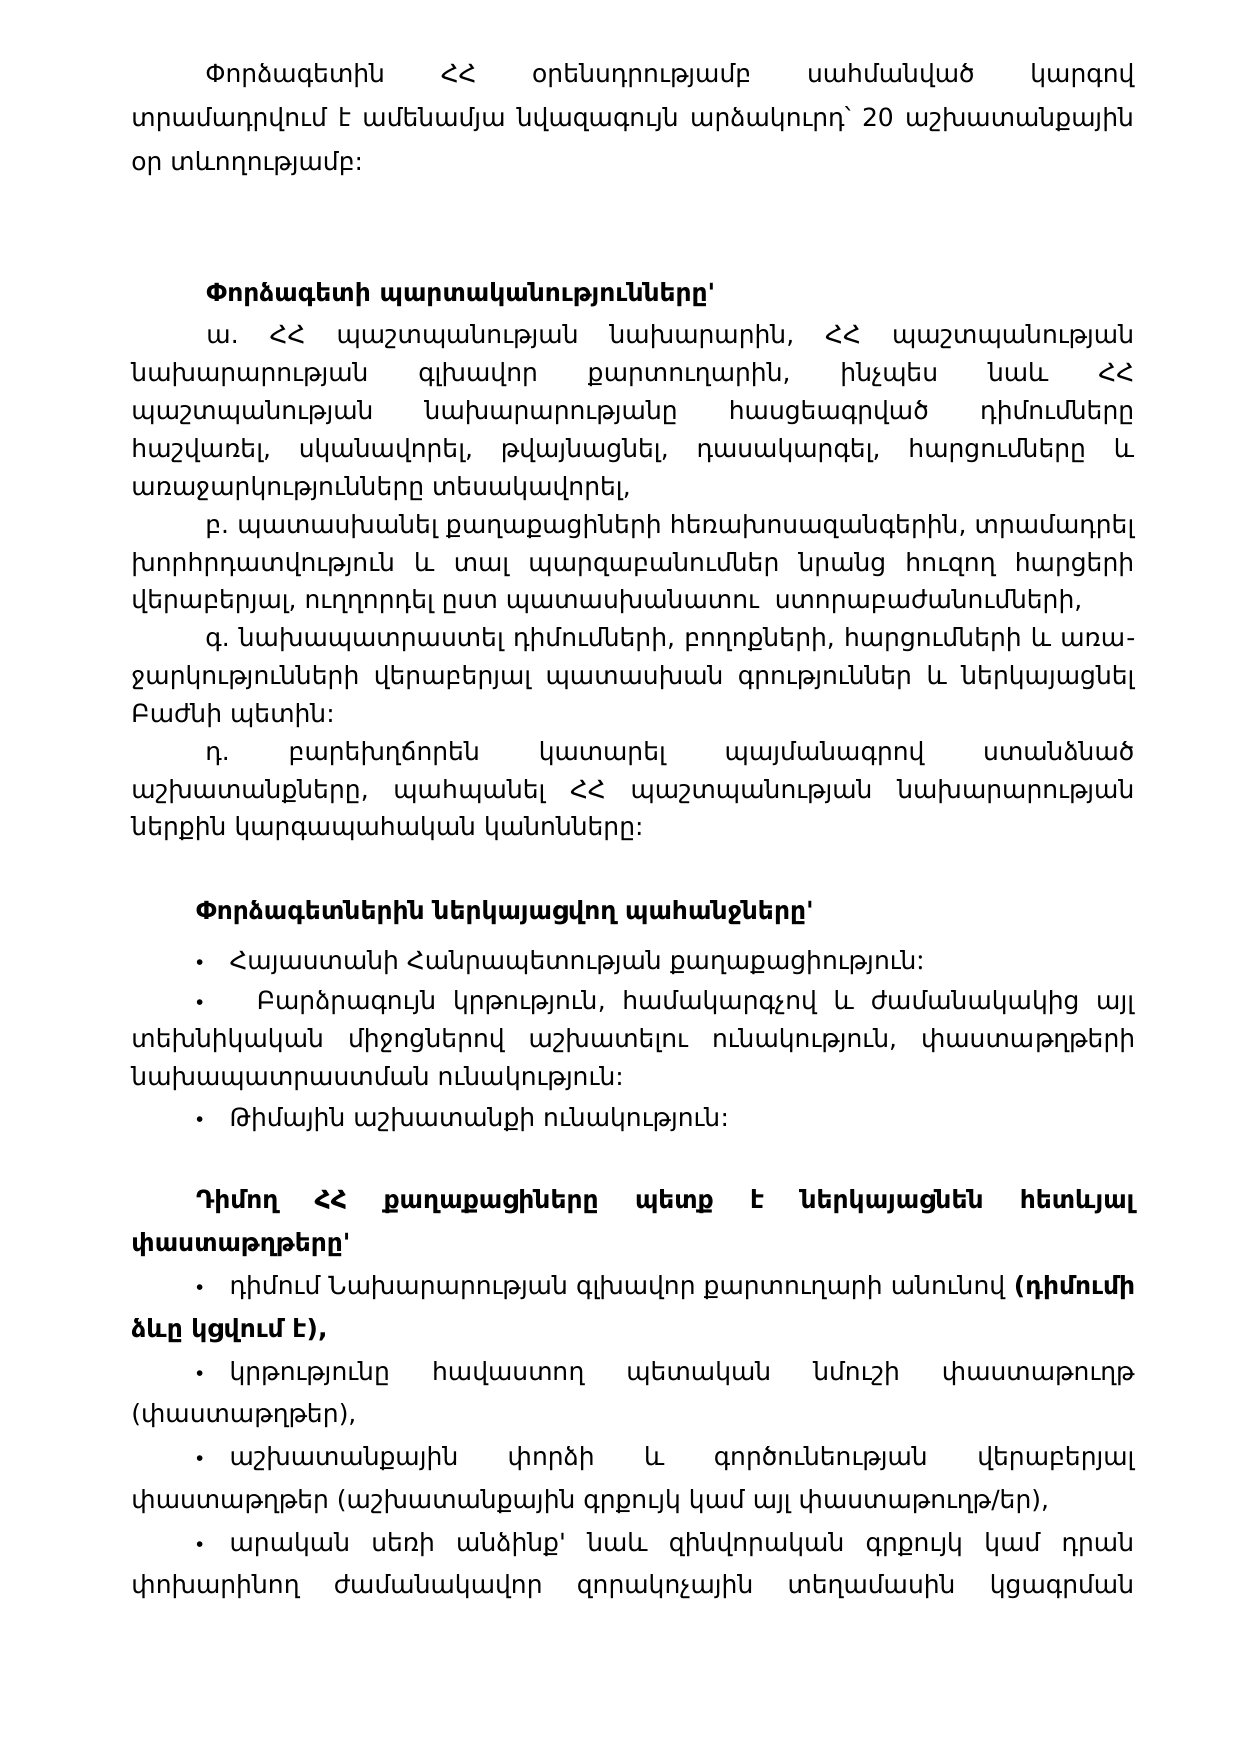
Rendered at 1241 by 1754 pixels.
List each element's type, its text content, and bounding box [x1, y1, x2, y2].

text Փորձագետի պարտականությունները' [131, 278, 1135, 307]
text գ. նախապատրաստել դիմումների, բողոքների, հարցումների և առաջարկությունների վերաբերյալ պատասխան գրություններ և ներկայացնել Բաժնի պետին: [131, 623, 1135, 728]
text դ. բարեխղճորեն կատարել պայմանագրով ստանձնած աշխատանքները, պահպանել ՀՀ պաշտպանության նախարարության ներքին կարգապահական կանոնները: [131, 737, 1135, 842]
list Թիմային աշխատանքի ունակություն: [131, 1100, 1135, 1134]
list դիմում Նախարարության գլխավոր քարտուղարի անունով (դիմումի ձևը կցվում է), [131, 1271, 1135, 1343]
text ա. ՀՀ պաշտպանության նախարարին, ՀՀ պաշտպանության նախարարության գլխավոր քարտուղարին, ինչպես նաև ՀՀ պաշտպանության նախարարությանը հասցեագրված դիմումները հաշվառել, սկանավորել, թվայնացնել, դասակարգել, հարցումները և առաջարկությունները տեսակավորել, [131, 320, 1135, 501]
text բ. պատասխանել քաղաքացիների հեռախոսազանգերին, տրամադրել խորհրդատվություն և տալ պարզաբանումներ նրանց հուզող հարցերի վերաբերյալ, ուղղորդել ըստ պատասխանատու ստորաբաժանումների, [131, 510, 1135, 615]
list Հայաստանի Հանրապետության քաղաքացիություն: [131, 942, 1135, 976]
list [131, 1528, 1135, 1600]
text Փորձագետին ՀՀ օրենսդրությամբ սահմանված կարգով տրամադրվում է ամենամյա նվազագույն արձակուրդ՝ 20 աշխատանքային օր տևողությամբ: [131, 59, 1135, 176]
list աշխատանքային փորձի և գործունեության վերաբերյալ փաստաթղթեր (աշխատանքային գրքույկ կամ այլ փաստաթուղթ/եր), [131, 1442, 1135, 1514]
text Փորձագետներին ներկայացվող պահանջները' [131, 896, 1135, 925]
subtitle Դիմող ՀՀ քաղաքացիները պետք է ներկայացնեն հետևյալ փաստաթղթերը' [131, 1185, 1135, 1257]
list կրթությունը հավաստող պետական նմուշի փաստաթուղթ (փաստաթղթեր), [131, 1357, 1135, 1429]
list Բարձրագույն կրթություն, համակարգչով և ժամանակակից այլ տեխնիկական միջոցներով աշխատելու ունակություն, փաստաթղթերի նախապատրաստման ունակություն: [131, 986, 1135, 1091]
